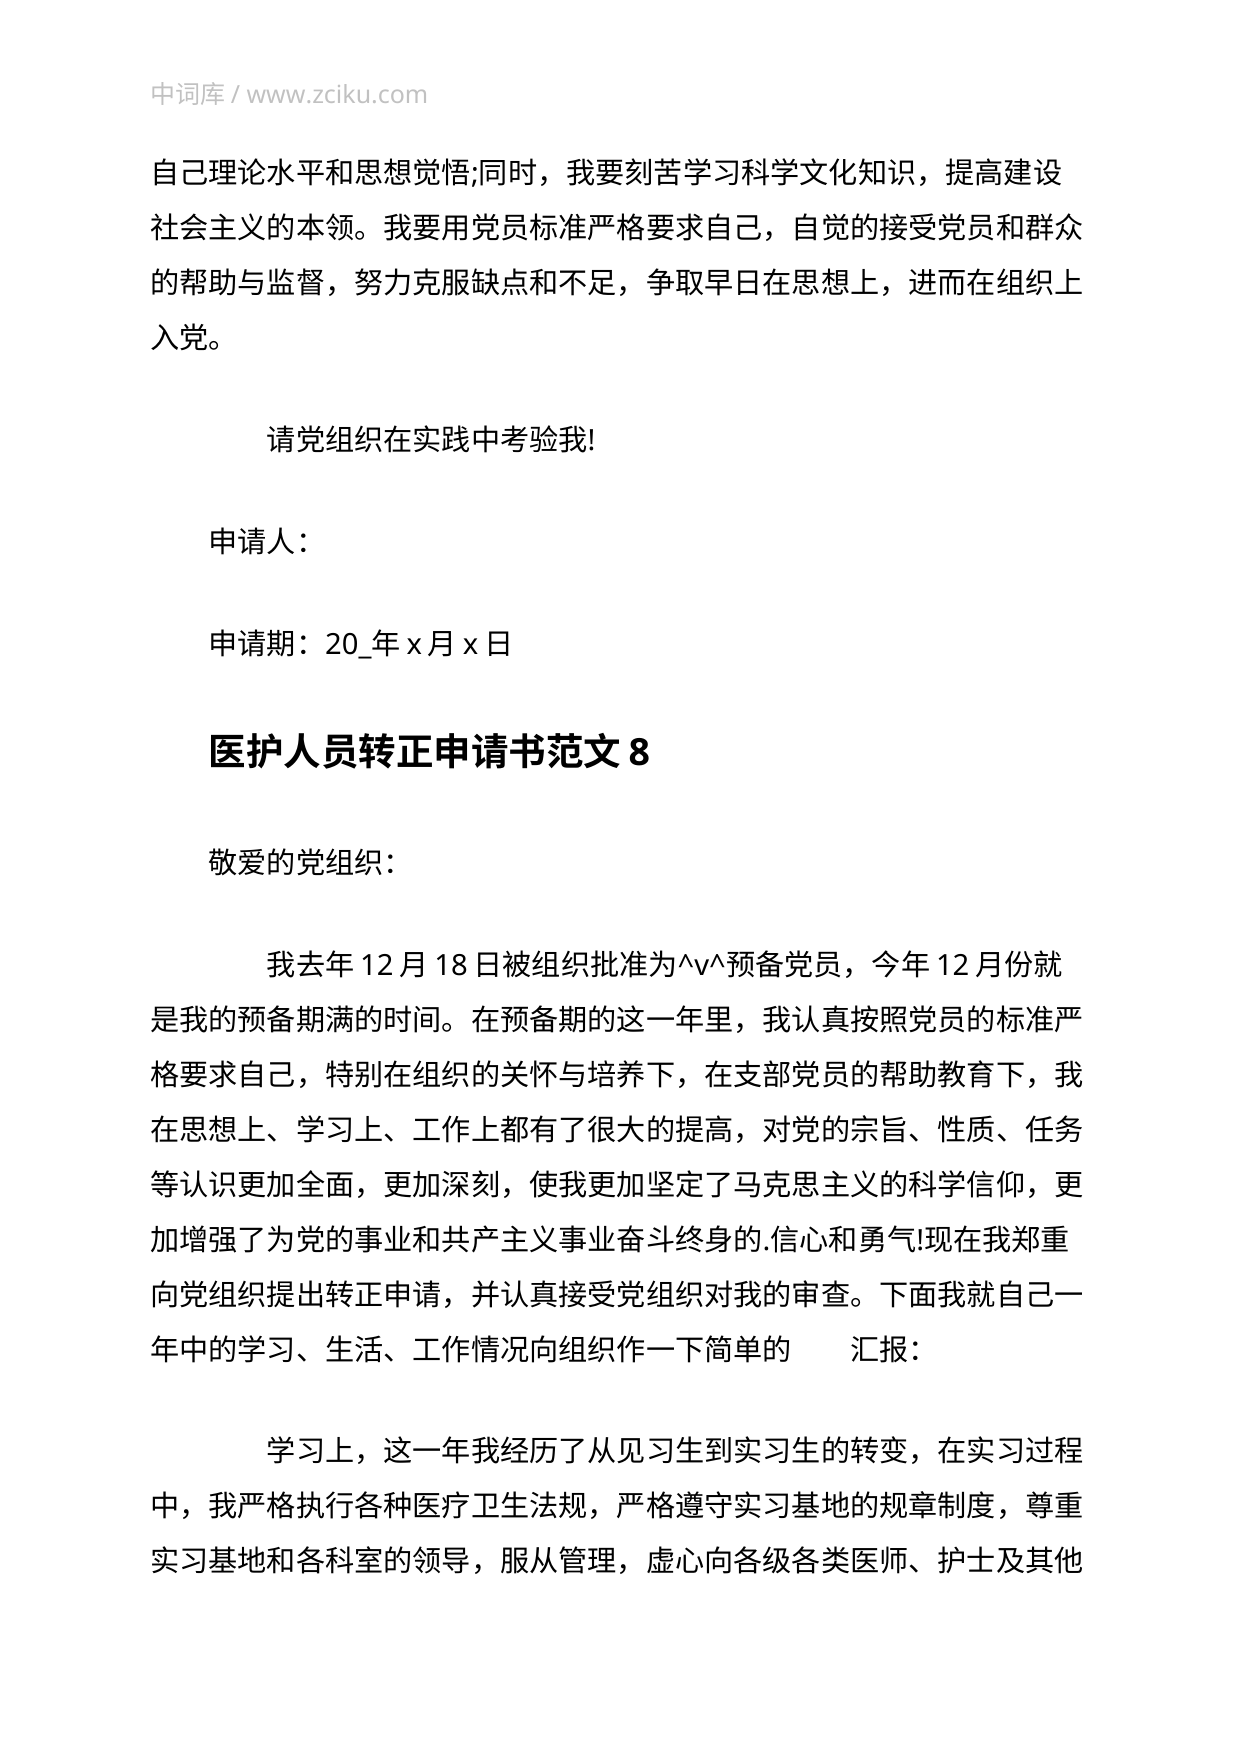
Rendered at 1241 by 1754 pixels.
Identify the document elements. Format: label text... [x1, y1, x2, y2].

text 申请人： [150, 518, 1090, 561]
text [150, 150, 1090, 357]
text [150, 1428, 1090, 1580]
text 申请期：20_年x月x日 [150, 620, 1090, 663]
text 医护人员转正申请书范文8 [150, 722, 1090, 777]
text 我去年12月18日被组织批准为^v^预备党员，今年12月份就是我的预备期满的时间。在预备期的这一年里，我认真按照党员的标准严格要求自己，特别在组织的关怀与培养下，在支部党员的帮助教育下，我在思想上、学习上、工作上都有了很大的提高，对党的宗旨、性质、任务等认识更加全面，更加深刻，使我更加坚定了马克思主义的科学信仰，更加增强了为党的事业和共产主义事业奋斗终身的.信心和勇气!现在我郑重向党组织提出转正申请，并认真接受党组织对我的审查。下面我就自己一年中的学习、生活、工作情况向组织作一下简单的 汇报： [150, 942, 1090, 1368]
text 请党组织在实践中考验我! [150, 417, 1090, 459]
text 敬爱的党组织： [150, 840, 1090, 882]
